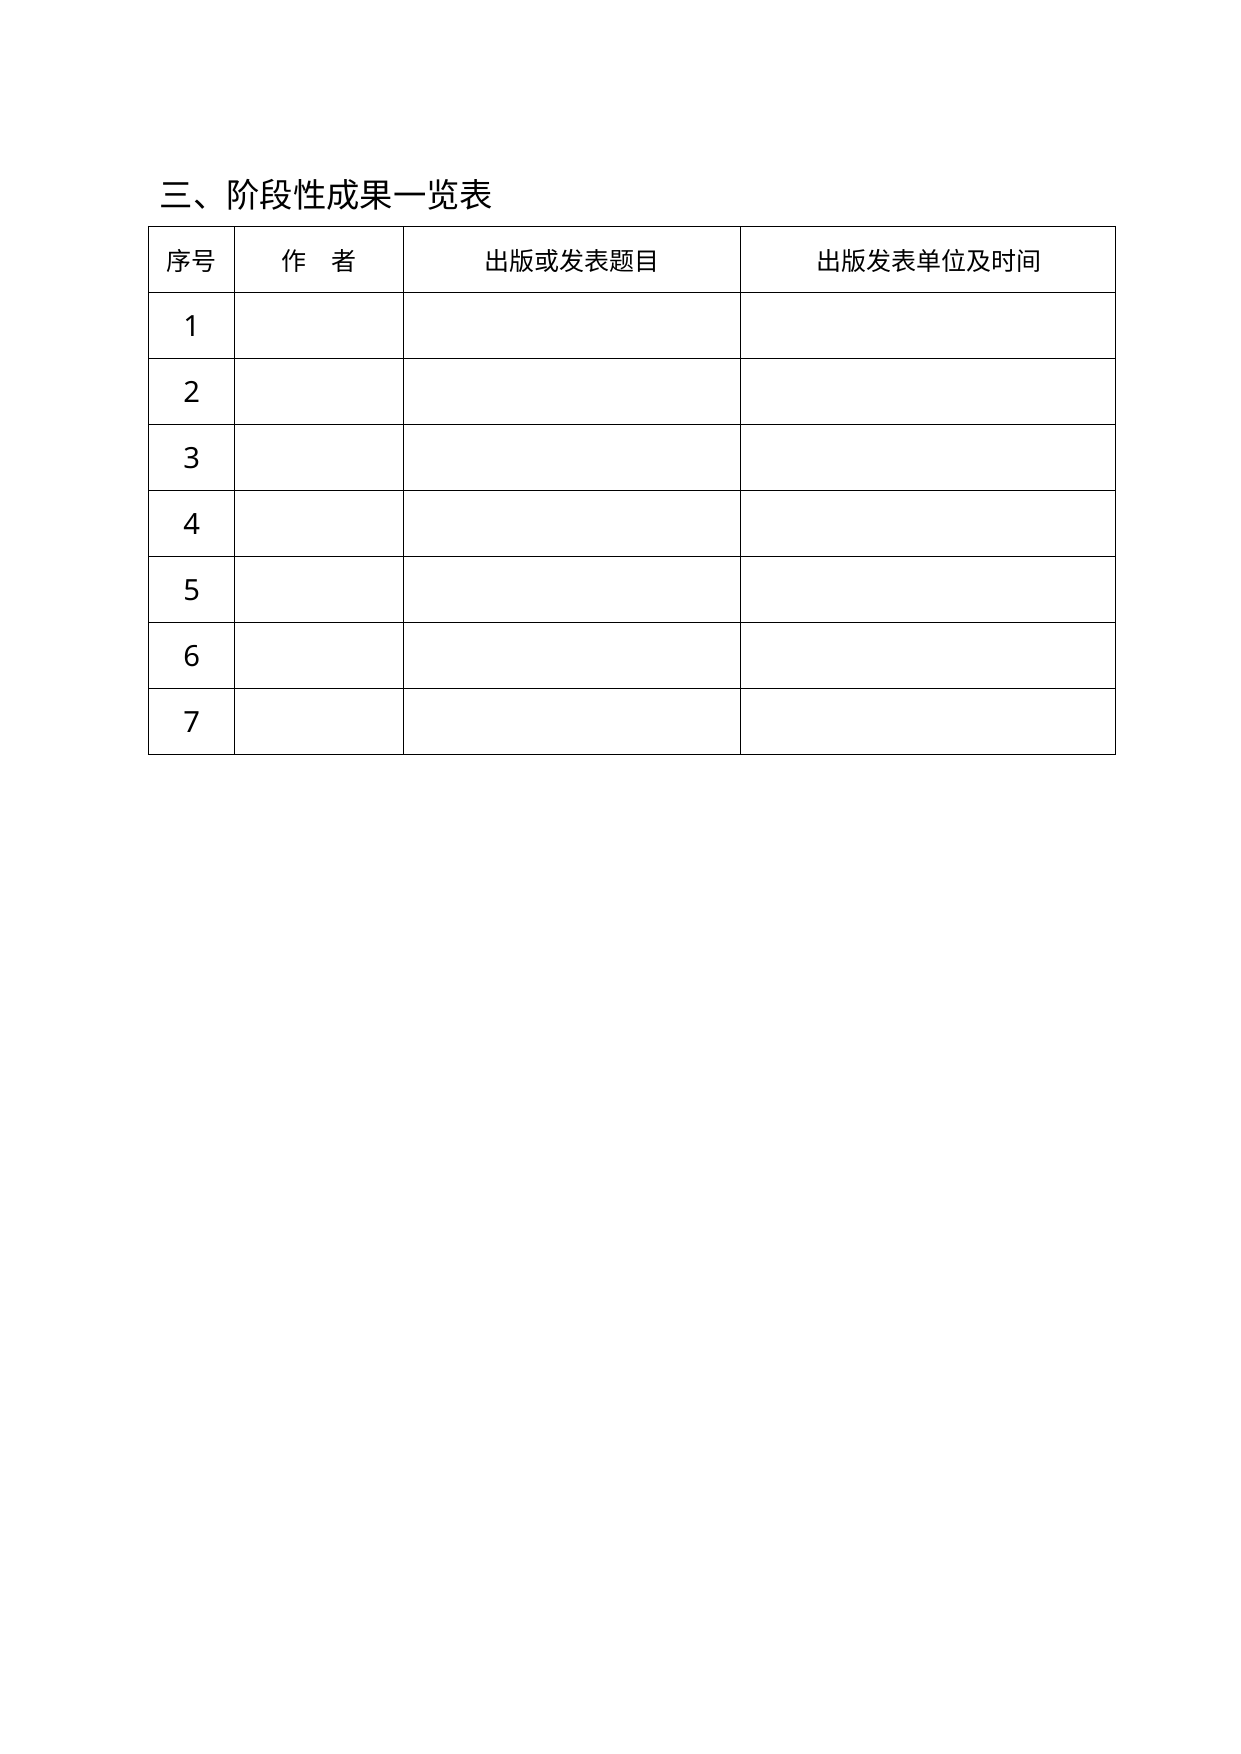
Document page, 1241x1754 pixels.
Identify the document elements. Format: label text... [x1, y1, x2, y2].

table_cell [404, 491, 740, 556]
table_cell [404, 359, 740, 424]
table_cell [235, 359, 403, 424]
table_cell 4 [149, 491, 234, 556]
table_cell 3 [149, 425, 234, 490]
table_cell [404, 623, 740, 688]
table_cell [235, 689, 403, 754]
table_cell 5 [149, 557, 234, 622]
table_cell [404, 689, 740, 754]
table_header 出版或发表题目 [404, 227, 740, 292]
table_cell 7 [149, 689, 234, 754]
table_cell [741, 491, 1115, 556]
table_cell 6 [149, 623, 234, 688]
table_cell [235, 491, 403, 556]
table_cell [235, 425, 403, 490]
table_cell [235, 557, 403, 622]
table_cell [741, 359, 1115, 424]
table_cell [741, 623, 1115, 688]
table_header 出版发表单位及时间 [741, 227, 1115, 292]
table_cell [741, 557, 1115, 622]
table_header 作 者 [235, 227, 403, 292]
table_cell [404, 293, 740, 358]
table_cell 1 [149, 293, 234, 358]
table_cell [404, 557, 740, 622]
table_cell [741, 293, 1115, 358]
table_cell [404, 425, 740, 490]
table_cell 2 [149, 359, 234, 424]
table_cell [235, 293, 403, 358]
table_header 序号 [149, 227, 234, 292]
table_cell [235, 623, 403, 688]
table_cell [741, 425, 1115, 490]
table_cell [741, 689, 1115, 754]
text 注：本栏可加页三、阶段性成果一览表 [159, 161, 1106, 226]
